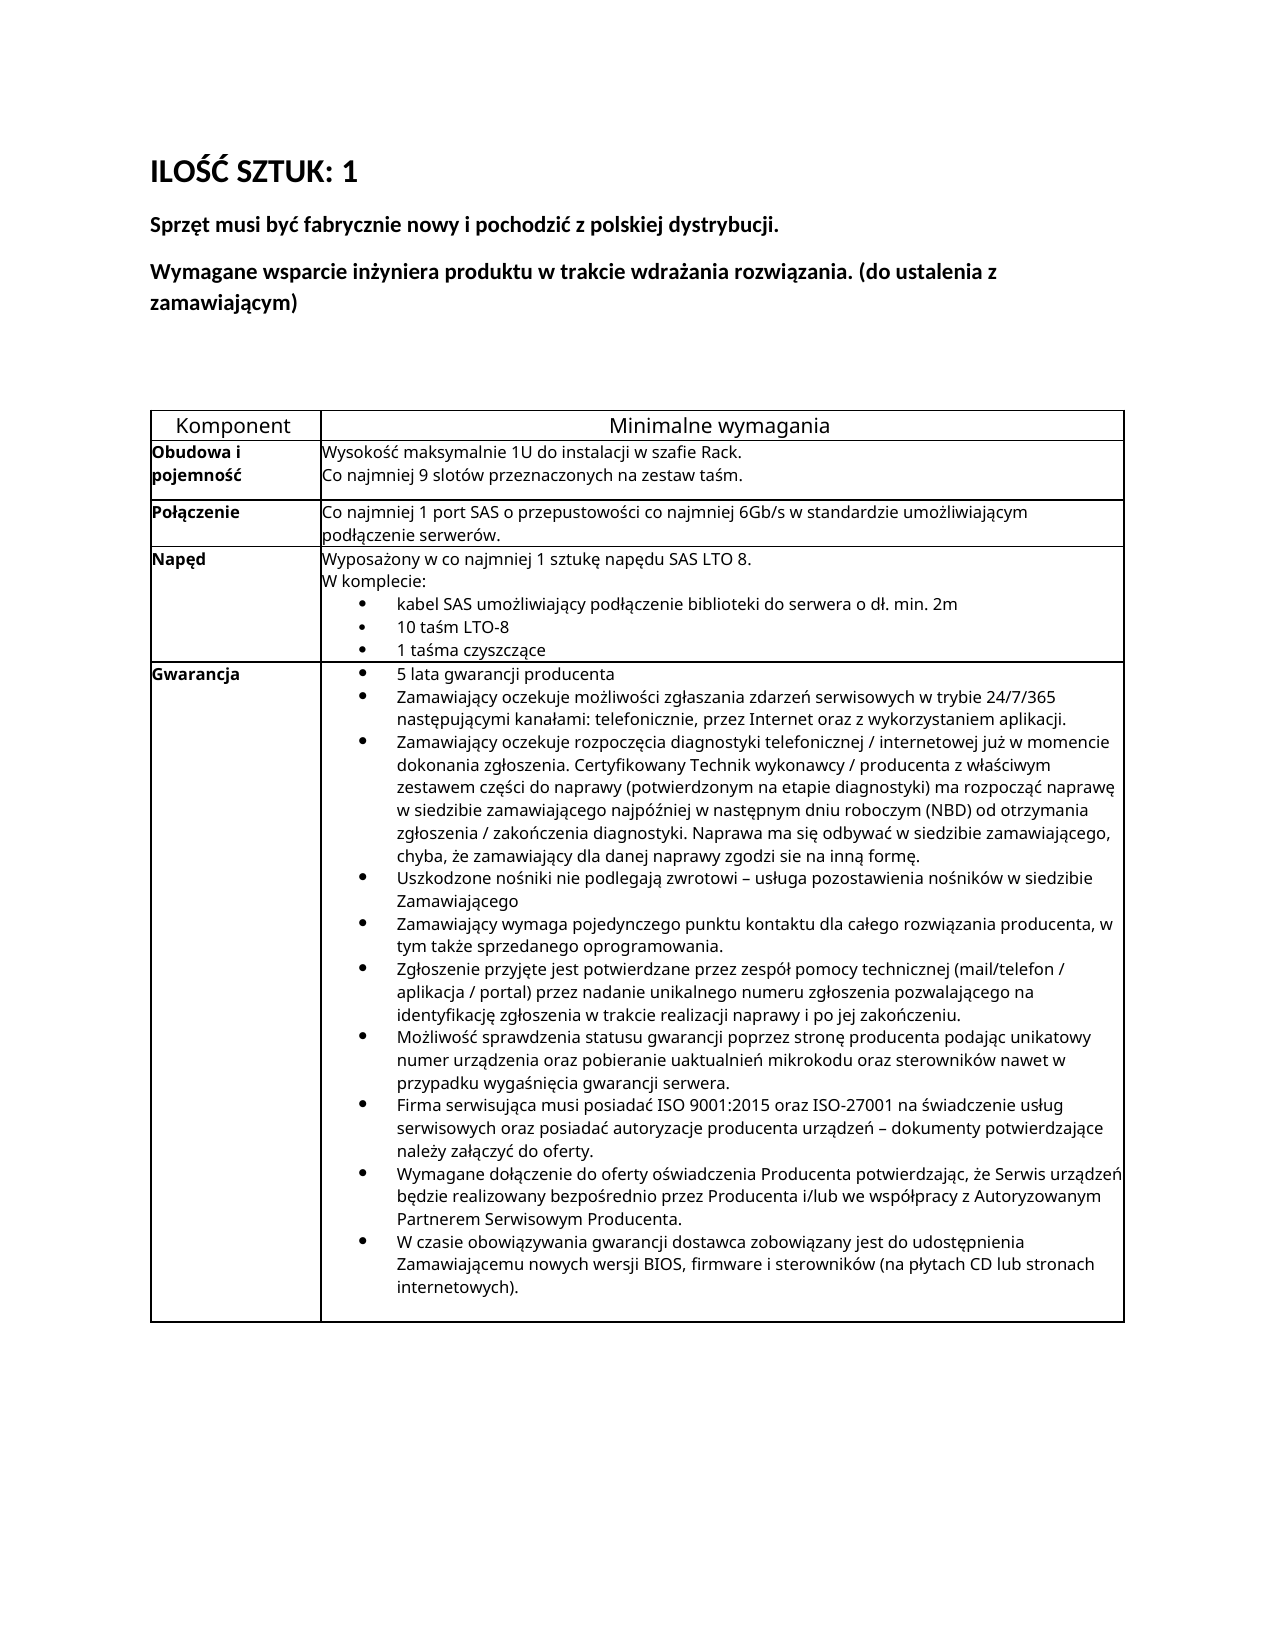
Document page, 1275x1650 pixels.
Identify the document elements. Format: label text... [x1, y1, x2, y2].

table_cell 5 lata gwarancji producenta Zamawiający oczekuje możliwości zgłaszania zdarzeń serwisowych w trybie 24/7/365 następującymi kanałami: telefonicznie, przez Internet oraz z wykorzystaniem aplikacji. Zamawiający oczekuje rozpoczęcia diagnostyki telefonicznej / internetowej już w momencie dokonania zgłoszenia. Certyfikowany Technik wykonawcy / producenta z właściwym zestawem części do naprawy (potwierdzonym na etapie diagnostyki) ma rozpocząć naprawę w siedzibie zamawiającego najpóźniej w następnym dniu roboczym (NBD) od otrzymania zgłoszenia / zakończenia diagnostyki. Naprawa ma się odbywać w siedzibie zamawiającego, chyba, że zamawiający dla danej naprawy zgodzi sie na inną formę. Uszkodzone nośniki nie podlegają zwrotowi – usługa pozostawienia nośników w siedzibie Zamawiającego Zamawiający wymaga pojedynczego punktu kontaktu dla całego rozwiązania producenta, w tym także sprzedanego oprogramowania. Zgłoszenie przyjęte jest potwierdzane przez zespół pomocy technicznej (mail/telefon / aplikacja / portal) przez nadanie unikalnego numeru zgłoszenia pozwalającego na identyfikację zgłoszenia w trakcie realizacji naprawy i po jej zakończeniu. Możliwość sprawdzenia statusu gwarancji poprzez stronę producenta podając unikatowy numer urządzenia oraz pobieranie uaktualnień mikrokodu oraz sterowników nawet w przypadku wygaśnięcia gwarancji serwera. Firma serwisująca musi posiadać ISO 9001:2015 oraz ISO-27001 na świadczenie usług serwisowych oraz posiadać autoryzacje producenta urządzeń – dokumenty potwierdzające należy załączyć do oferty. Wymagane dołączenie do oferty oświadczenia Producenta potwierdzając, że Serwis urządzeń będzie realizowany bezpośrednio przez Producenta i/lub we współpracy z Autoryzowanym Partnerem Serwisowym Producenta. W czasie obowiązywania gwarancji dostawca zobowiązany jest do udostępnienia Zamawiającemu nowych wersji BIOS, firmware i sterowników (na płytach CD lub stronach internetowych). [322, 663, 1123, 1321]
text Wymagane wsparcie inżyniera produktu w trakcie wdrażania rozwiązania. (do ustalenia z zamawiającym) [150, 257, 1125, 316]
table_cell Połączenie [152, 501, 320, 546]
text Sprzęt musi być fabrycznie nowy i pochodzić z polskiej dystrybucji. [150, 211, 1125, 239]
table_cell Co najmniej 1 port SAS o przepustowości co najmniej 6Gb/s w standardzie umożliwiającym podłączenie serwerów. [322, 501, 1123, 546]
text ILOŚĆ SZTUK: 1 [150, 150, 1125, 191]
table_cell Gwarancja [152, 663, 320, 1321]
table_cell Napęd [152, 547, 320, 661]
table_header Komponent [152, 411, 320, 439]
table_cell Wyposażony w co najmniej 1 sztukę napędu SAS LTO 8. W komplecie: kabel SAS umożliwiający podłączenie biblioteki do serwera o dł. min. 2m 10 taśm LTO-8 1 taśma czyszczące [322, 547, 1123, 661]
table_cell Obudowa i pojemność [152, 441, 320, 499]
table_cell Wysokość maksymalnie 1U do instalacji w szafie Rack. Co najmniej 9 slotów przeznaczonych na zestaw taśm. [322, 441, 1123, 499]
table_header Minimalne wymagania [322, 411, 1123, 439]
